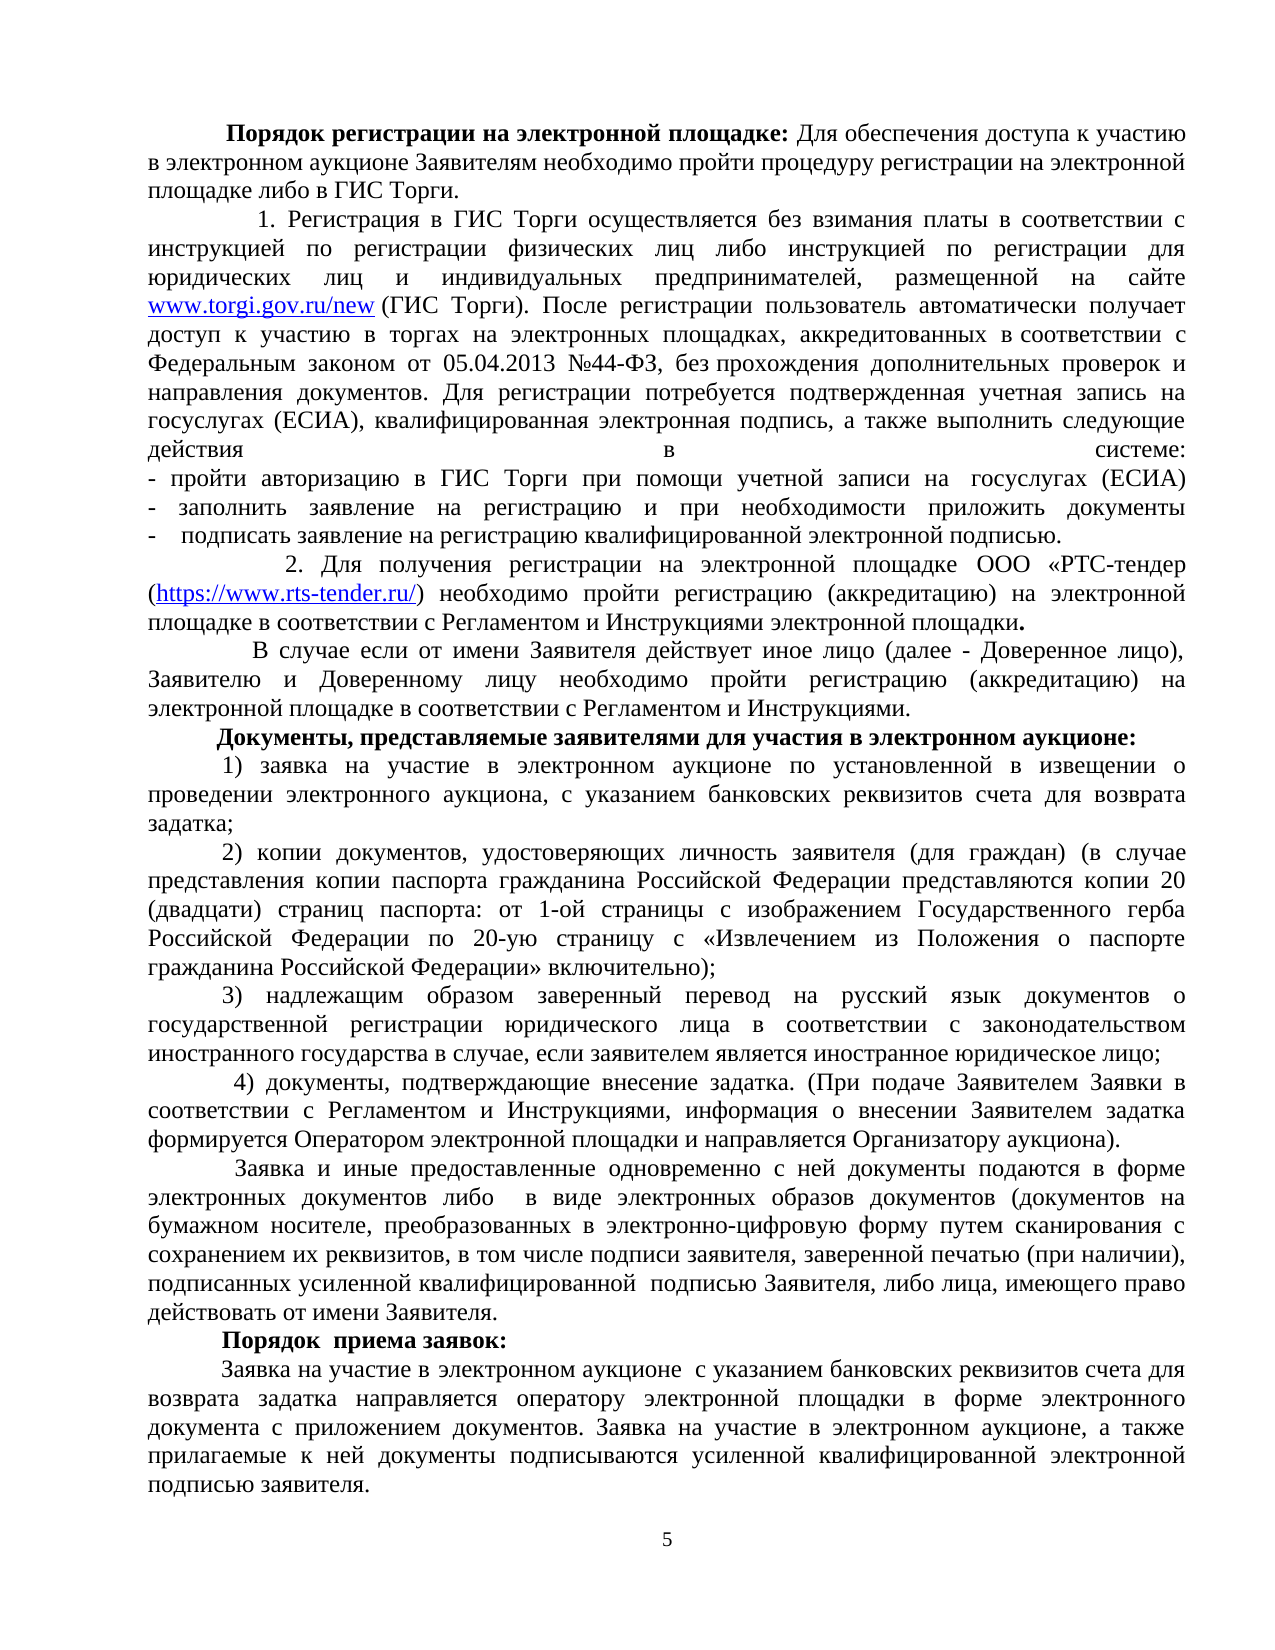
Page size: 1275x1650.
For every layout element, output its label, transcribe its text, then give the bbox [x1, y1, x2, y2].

text Порядок приема заявок: [148, 1326, 1186, 1354]
text 3) надлежащим образом заверенный перевод на русский язык документов о государственной регистрации юридического лица в соответствии с законодательством иностранного государства в случае, если заявителем является иностранное юридическое лицо; [148, 981, 1186, 1067]
text 2) копии документов, удостоверяющих личность заявителя (для граждан) (в случае представления копии паспорта гражданина Российской Федерации представляются копии 20 (двадцати) страниц паспорта: от 1-ой страницы с изображением Государственного герба Российской Федерации по 20-ую страницу с «Извлечением из Положения о паспорте гражданина Российской Федерации» включительно); [148, 837, 1186, 981]
text 1) заявка на участие в электронном аукционе по установленной в извещении о проведении электронного аукциона, с указанием банковских реквизитов счета для возврата задатка; [148, 751, 1186, 837]
text 4) документы, подтверждающие внесение задатка. (При подаче Заявителем Заявки в соответствии с Регламентом и Инструкциями, информация о внесении Заявителем задатка формируется Оператором электронной площадки и направляется Организатору аукциона). [148, 1067, 1186, 1153]
text Порядок регистрации на электронной площадке: Для обеспечения доступа к участию в электронном аукционе Заявителям необходимо пройти процедуру регистрации на электронной площадке либо в ГИС Торги. [148, 118, 1186, 204]
text В случае если от имени Заявителя действует иное лицо (далее - Доверенное лицо), Заявителю и Доверенному лицу необходимо пройти регистрацию (аккредитацию) на электронной площадке в соответствии с Регламентом и Инструкциями. [148, 636, 1186, 722]
text Заявка на участие в электронном аукционе с указанием банковских реквизитов счета для возврата задатка направляется оператору электронной площадки в форме электронного документа с приложением документов. Заявка на участие в электронном аукционе, а также прилагаемые к ней документы подписываются усиленной квалифицированной электронной подписью заявителя. [148, 1354, 1186, 1498]
text 2. Для получения регистрации на электронной площадке ООО «РТС-тендер (https://www.rts-tender.ru/) необходимо пройти регистрацию (аккредитацию) на электронной площадке в соответствии с Регламентом и Инструкциями электронной площадки. [148, 549, 1186, 636]
text Документы, представляемые заявителями для участия в электронном аукционе: [148, 722, 1186, 751]
text Заявка и иные предоставленные одновременно с ней документы подаются в форме электронных документов либо в виде электронных образов документов (документов на бумажном носителе, преобразованных в электронно-цифровую форму путем сканирования с сохранением их реквизитов, в том числе подписи заявителя, заверенной печатью (при наличии), подписанных усиленной квалифицированной подписью Заявителя, либо лица, имеющего право действовать от имени Заявителя. [148, 1153, 1186, 1326]
text 1. Регистрация в ГИС Торги осуществляется без взимания платы в соответствии с инструкцией по регистрации физических лиц либо инструкцией по регистрации для юридических лиц и индивидуальных предпринимателей, размещенной на сайте www.torgi.gov.ru/new (ГИС Торги). После регистрации пользователь автоматически получает доступ к участию в торгах на электронных площадках, аккредитованных в соответствии с Федеральным законом от 05.04.2013 №44-ФЗ, без прохождения дополнительных проверок и направления документов. Для регистрации потребуется подтвержденная учетная запись на госуслугах (ЕСИА), квалифицированная электронная подпись, а также выполнить следующие действия в системе: - пройти авторизацию в ГИС Торги при помощи учетной записи на госуслугах (ЕСИА) - заполнить заявление на регистрацию и при необходимости приложить документы - подписать заявление на регистрацию квалифицированной электронной подписью. [148, 204, 1186, 549]
